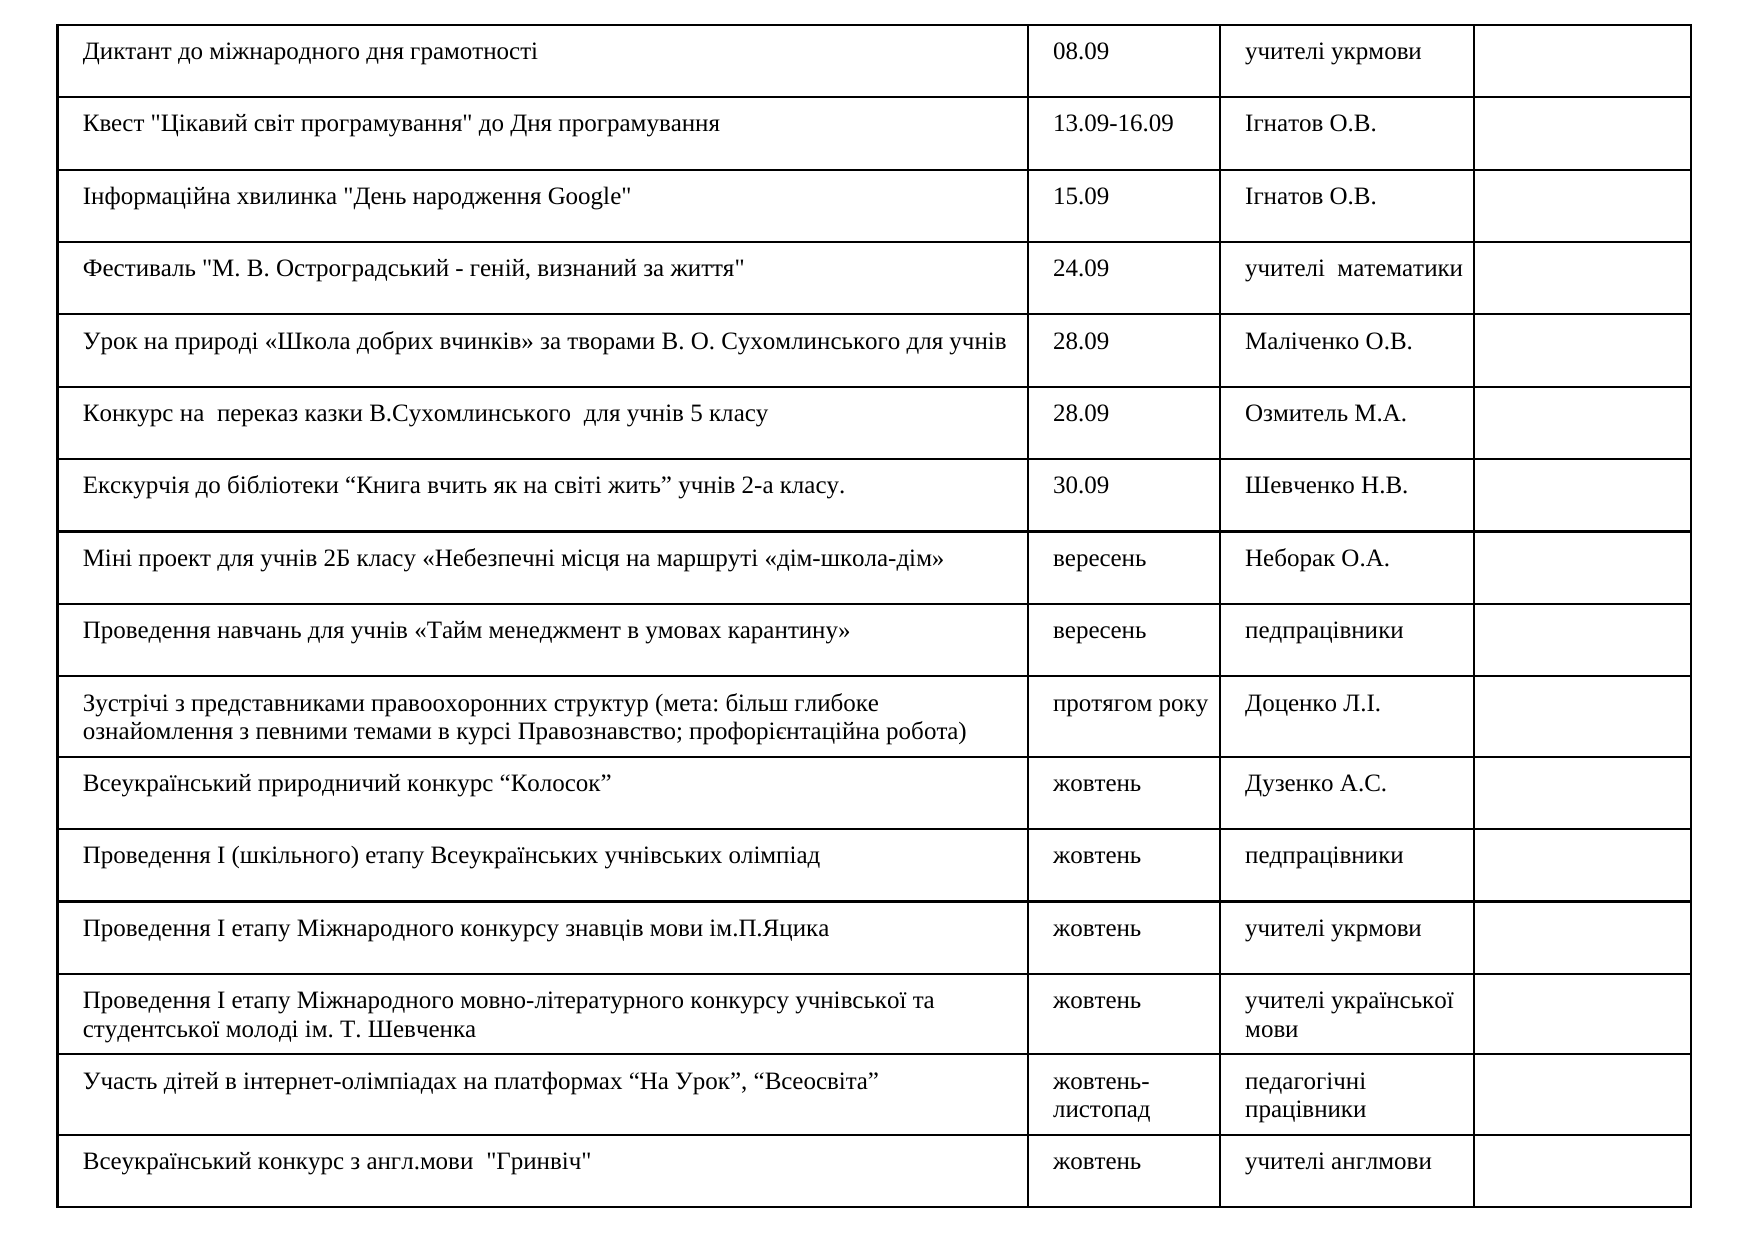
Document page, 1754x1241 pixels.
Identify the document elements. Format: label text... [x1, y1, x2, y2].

table_cell протягом року [1029, 677, 1219, 756]
table_cell 13.09-16.09 [1029, 98, 1219, 168]
table_cell [1475, 975, 1690, 1053]
table_cell жовтень [1029, 975, 1219, 1053]
table_cell [1475, 460, 1690, 530]
table_cell учителі укрмови [1221, 26, 1473, 96]
table_cell Фестиваль "М. В. Остроградський - геній, визнаний за життя" [59, 243, 1027, 313]
table_cell 28.09 [1029, 315, 1219, 386]
table_cell учителі математики [1221, 243, 1473, 313]
table_cell 30.09 [1029, 460, 1219, 530]
table_cell педпрацівники [1221, 605, 1473, 675]
table_cell Озмитель М.А. [1221, 388, 1473, 458]
table_cell жовтень [1029, 903, 1219, 973]
table_cell Зустрічі з представниками правоохоронних структур (мета: більш глибоке ознайомлення з певними темами в курсі Правознавство; профорієнтаційна робота) [59, 677, 1027, 756]
table_cell 28.09 [1029, 388, 1219, 458]
table_cell Проведення І етапу Міжнародного конкурсу знавців мови ім.П.Яцика [59, 903, 1027, 973]
table_cell [1475, 171, 1690, 241]
table_cell Ігнатов О.В. [1221, 171, 1473, 241]
table_cell [1475, 388, 1690, 458]
table_cell 08.09 [1029, 26, 1219, 96]
table_cell жовтень [1029, 758, 1219, 828]
table_cell Конкурс на переказ казки В.Сухомлинського для учнів 5 класу [59, 388, 1027, 458]
table_cell Проведення І етапу Міжнародного мовно-літературного конкурсу учнівської та студентської молоді ім. Т. Шевченка [59, 975, 1027, 1053]
table_cell учителі української мови [1221, 975, 1473, 1053]
table_cell [1475, 605, 1690, 675]
table_cell Диктант до міжнародного дня грамотності [59, 26, 1027, 96]
table_cell Шевченко Н.В. [1221, 460, 1473, 530]
table_cell Всеукраїнський конкурс з англ.мови "Гринвіч" [59, 1136, 1027, 1206]
table_cell [1475, 26, 1690, 96]
table_cell вересень [1029, 605, 1219, 675]
table_cell [1475, 1055, 1690, 1134]
table_cell Доценко Л.І. [1221, 677, 1473, 756]
table_cell жовтень [1029, 1136, 1219, 1206]
table_cell [1475, 830, 1690, 900]
table_cell Участь дітей в інтернет-олімпіадах на платформах “На Урок”, “Всеосвіта” [59, 1055, 1027, 1134]
table_cell педпрацівники [1221, 830, 1473, 900]
table_cell [1475, 98, 1690, 168]
table_cell жовтень [1029, 830, 1219, 900]
table_cell педагогічні працівники [1221, 1055, 1473, 1134]
table_cell 15.09 [1029, 171, 1219, 241]
table_cell Ігнатов О.В. [1221, 98, 1473, 168]
table_cell [1475, 903, 1690, 973]
table_cell [1475, 243, 1690, 313]
table_cell вересень [1029, 533, 1219, 603]
table_cell [1475, 677, 1690, 756]
table_cell Проведення І (шкільного) етапу Всеукраїнських учнівських олімпіад [59, 830, 1027, 900]
table_cell Проведення навчань для учнів «Тайм менеджмент в умовах карантину» [59, 605, 1027, 675]
table_cell Всеукраїнський природничий конкурс “Колосок” [59, 758, 1027, 828]
table_cell Дузенко А.С. [1221, 758, 1473, 828]
table_cell учителі англмови [1221, 1136, 1473, 1206]
table_cell [1475, 1136, 1690, 1206]
table_cell учителі укрмови [1221, 903, 1473, 973]
table_cell Неборак О.А. [1221, 533, 1473, 603]
table_cell [1475, 315, 1690, 386]
table_cell [1475, 758, 1690, 828]
table_cell Інформаційна хвилинка "День народження Google" [59, 171, 1027, 241]
table_cell 24.09 [1029, 243, 1219, 313]
table_cell Квест "Цікавий світ програмування" до Дня програмування [59, 98, 1027, 168]
table_cell Маліченко О.В. [1221, 315, 1473, 386]
table_cell Міні проект для учнів 2Б класу «Небезпечні місця на маршруті «дім-школа-дім» [59, 533, 1027, 603]
table_cell [1475, 533, 1690, 603]
table_cell жовтень-листопад [1029, 1055, 1219, 1134]
table_cell Урок на природі «Школа добрих вчинків» за творами В. О. Сухомлинського для учнів [59, 315, 1027, 386]
table_cell Екскурчія до бібліотеки “Книга вчить як на світі жить” учнів 2-а класу. [59, 460, 1027, 530]
